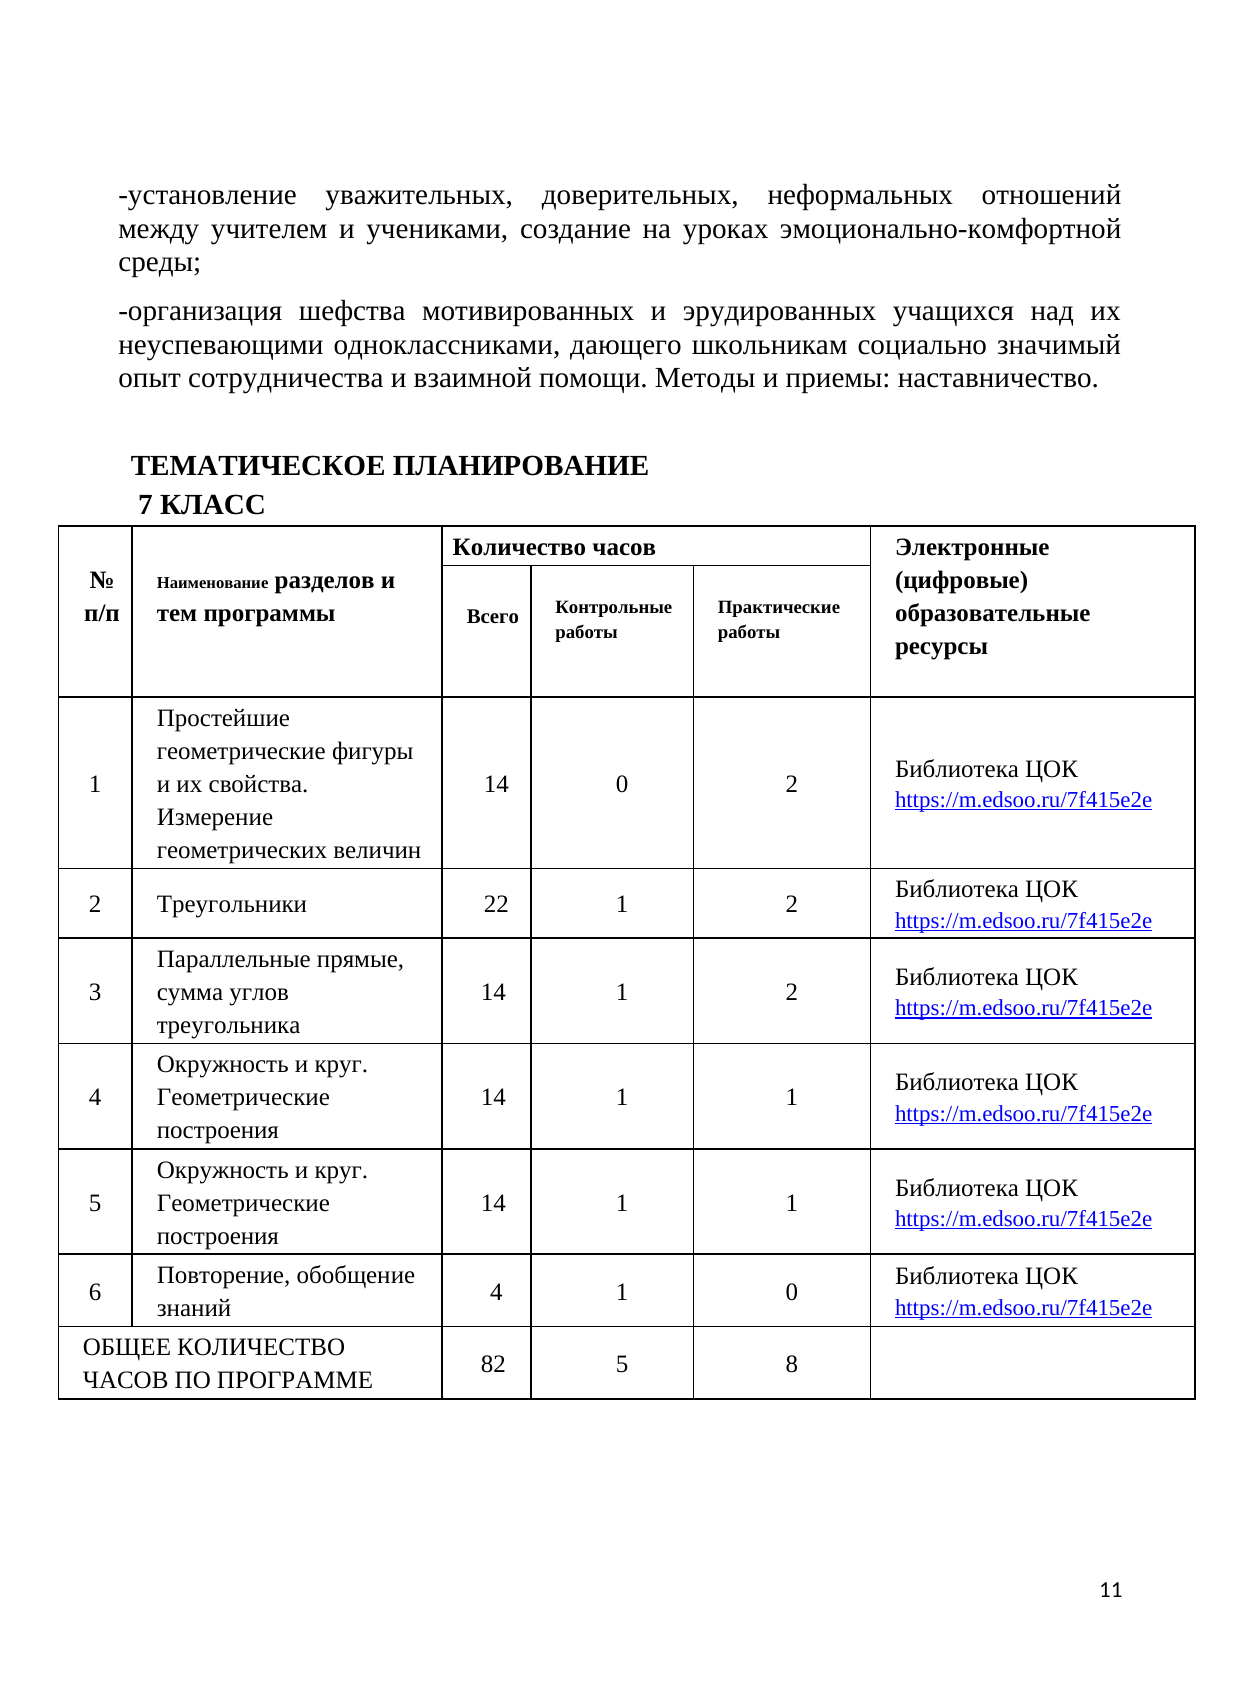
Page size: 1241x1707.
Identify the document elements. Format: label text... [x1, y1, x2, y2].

table_cell Всего [443, 566, 530, 696]
table_cell Библиотека ЦОК https://m.edsoo.ru/7f415e2e [871, 1044, 1194, 1148]
table_cell 1 [59, 698, 131, 867]
table_header № п/п [59, 527, 131, 696]
table_cell 1 [532, 1044, 693, 1148]
table_cell Окружность и круг. Геометрические построения [133, 1044, 441, 1148]
table_cell Библиотека ЦОК https://m.edsoo.ru/7f415e2e [871, 939, 1194, 1042]
table_cell 2 [694, 869, 870, 937]
table_cell 1 [532, 1255, 693, 1326]
table_cell Параллельные прямые, сумма углов треугольника [133, 939, 441, 1042]
table_cell 1 [532, 939, 693, 1042]
table_cell 14 [443, 939, 530, 1042]
table_cell Библиотека ЦОК https://m.edsoo.ru/7f415e2e [871, 698, 1194, 867]
table_cell ОБЩЕЕ КОЛИЧЕСТВО ЧАСОВ ПО ПРОГРАММЕ [59, 1327, 441, 1398]
table_header Электронные (цифровые) образовательные ресурсы [871, 527, 1194, 696]
table_cell 14 [443, 698, 530, 867]
table_cell 1 [694, 1044, 870, 1148]
table_cell 0 [532, 698, 693, 867]
table_cell 1 [532, 1150, 693, 1253]
table_cell 2 [694, 939, 870, 1042]
table_cell 4 [443, 1255, 530, 1326]
table_cell 2 [59, 869, 131, 937]
text ТЕМАТИЧЕСКОЕ ПЛАНИРОВАНИЕ [131, 448, 1122, 482]
table_cell Повторение, обобщение знаний [133, 1255, 441, 1326]
table_cell 1 [532, 869, 693, 937]
table_cell Библиотека ЦОК https://m.edsoo.ru/7f415e2e [871, 1150, 1194, 1253]
table_cell 82 [443, 1327, 530, 1398]
table_cell Окружность и круг. Геометрические построения [133, 1150, 441, 1253]
table_cell 22 [443, 869, 530, 937]
text -установление уважительных, доверительных, неформальных отношений между учителем и учениками, создание на уроках эмоционально-комфортной среды; [118, 177, 1122, 278]
table_cell 5 [532, 1327, 693, 1398]
table_cell Контрольные работы [532, 566, 693, 696]
table_cell 6 [59, 1255, 131, 1326]
table_cell 8 [694, 1327, 870, 1398]
table_cell 2 [694, 698, 870, 867]
table_cell [871, 1327, 1194, 1398]
table_cell 0 [694, 1255, 870, 1326]
table_cell Практические работы [694, 566, 870, 696]
table_header Количество часов [443, 527, 870, 565]
table_cell Библиотека ЦОК https://m.edsoo.ru/7f415e2e [871, 869, 1194, 937]
table_cell 1 [694, 1150, 870, 1253]
table_cell 5 [59, 1150, 131, 1253]
table_cell 14 [443, 1150, 530, 1253]
table_cell Библиотека ЦОК https://m.edsoo.ru/7f415e2e [871, 1255, 1194, 1326]
table_cell 14 [443, 1044, 530, 1148]
text -организация шефства мотивированных и эрудированных учащихся над их неуспевающими одноклассниками, дающего школьникам социально значимый опыт сотрудничества и взаимной помощи. Методы и приемы: наставничество. [118, 293, 1122, 394]
table_header Наименование разделов и тем программы [133, 527, 441, 696]
table_cell Простейшие геометрические фигуры и их свойства. Измерение геометрических величин [133, 698, 441, 867]
table_cell 3 [59, 939, 131, 1042]
table_cell 4 [59, 1044, 131, 1148]
text 7 КЛАСС [131, 487, 1122, 520]
table_cell Треугольники [133, 869, 441, 937]
